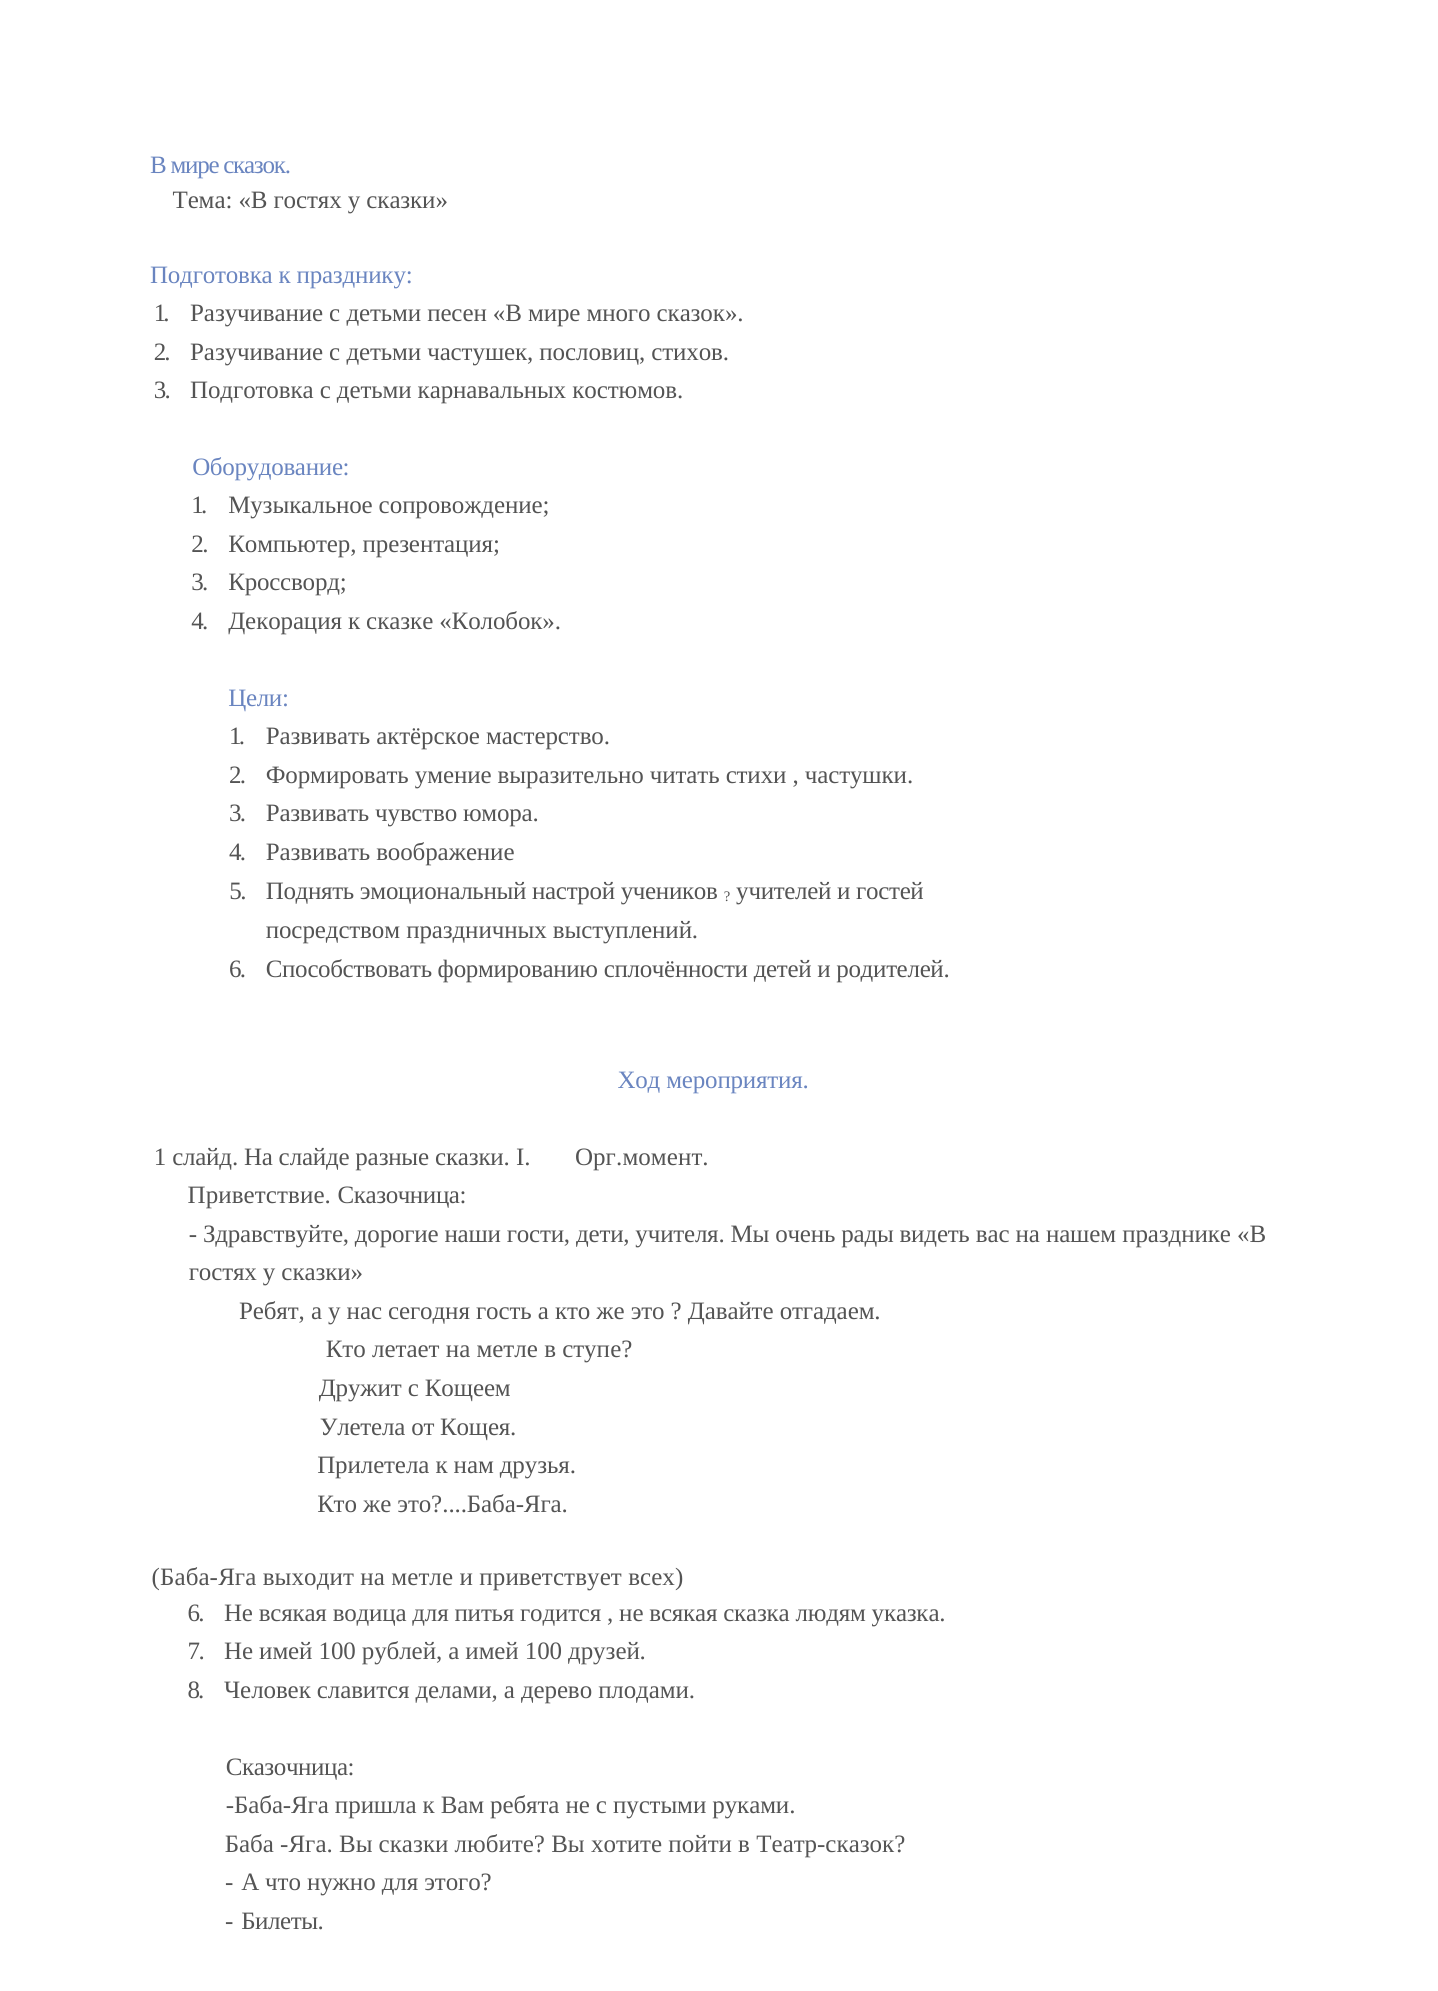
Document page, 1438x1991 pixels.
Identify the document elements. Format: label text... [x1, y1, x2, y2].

list Человек славится делами, а дерево плодами. [187, 1667, 1287, 1706]
list Развивать чувство юмора. [229, 791, 1287, 829]
text -Баба-Яга пришла к Вам ребята не с пустыми руками. [226, 1783, 1287, 1821]
list А что нужно для этого? [225, 1860, 1287, 1898]
list Разучивание с детьми частушек, пословиц, стихов. [153, 329, 1287, 368]
list Развивать актёрское мастерство. [229, 714, 1287, 752]
list Поднять эмоциональный настрой учеников ? учителей и гостей посредством праздничных выступлений. [229, 868, 1229, 946]
list Декорация к сказке «Колобок». [191, 598, 1287, 637]
list Компьютер, презентация; [191, 521, 1287, 560]
text 1 слайд. На слайде разные сказки. I. Орг.момент. Приветствие. Сказочница: [153, 1134, 823, 1211]
text Подготовка к празднику: [150, 252, 1287, 291]
list Формировать умение выразительно читать стихи , частушки. [229, 752, 1287, 791]
text Ребят, а у нас сегодня гость а кто же это ? Давайте отгадаем. [239, 1288, 1287, 1327]
list Развивать воображение [229, 829, 1287, 868]
list Способствовать формированию сплочённости детей и родителей. [229, 946, 1287, 985]
text Цели: [228, 675, 1287, 714]
text - Здравствуйте, дорогие наши гости, дети, учителя. Мы очень рады видеть вас на нашем празднике «В гостях у сказки» [188, 1211, 1287, 1288]
text В мире сказок. [150, 150, 1287, 179]
list Билеты. [225, 1898, 1287, 1937]
text (Баба-Яга выходит на метле и приветствует всех) [151, 1562, 1287, 1590]
list Не всякая водица для питья годится , не всякая сказка людям указка. [187, 1590, 1287, 1629]
list Музыкальное сопровождение; [191, 483, 1287, 521]
text Кто летает на метле в ступе? [326, 1327, 1287, 1366]
text Ход мероприятия. [150, 1065, 1276, 1094]
text Дружит с Кощеем [318, 1366, 1287, 1404]
text Тема: «В гостях у сказки» [172, 185, 1287, 213]
list Разучивание с детьми песен «В мире много сказок». [153, 291, 1287, 329]
text Баба -Яга. Вы сказки любите? Вы хотите пойти в Театр-сказок? [224, 1821, 1287, 1860]
text Оборудование: [192, 444, 1287, 483]
text Прилетела к нам друзья. [317, 1443, 1287, 1481]
list Не имей 100 рублей, а имей 100 друзей. [187, 1629, 1287, 1667]
text Улетела от Кощея. [319, 1404, 1287, 1443]
text Кто же это?....Баба-Яга. [317, 1481, 1287, 1520]
list Кроссворд; [191, 560, 1287, 598]
list Подготовка с детьми карнавальных костюмов. [153, 368, 1287, 407]
text Сказочница: [226, 1744, 1287, 1783]
